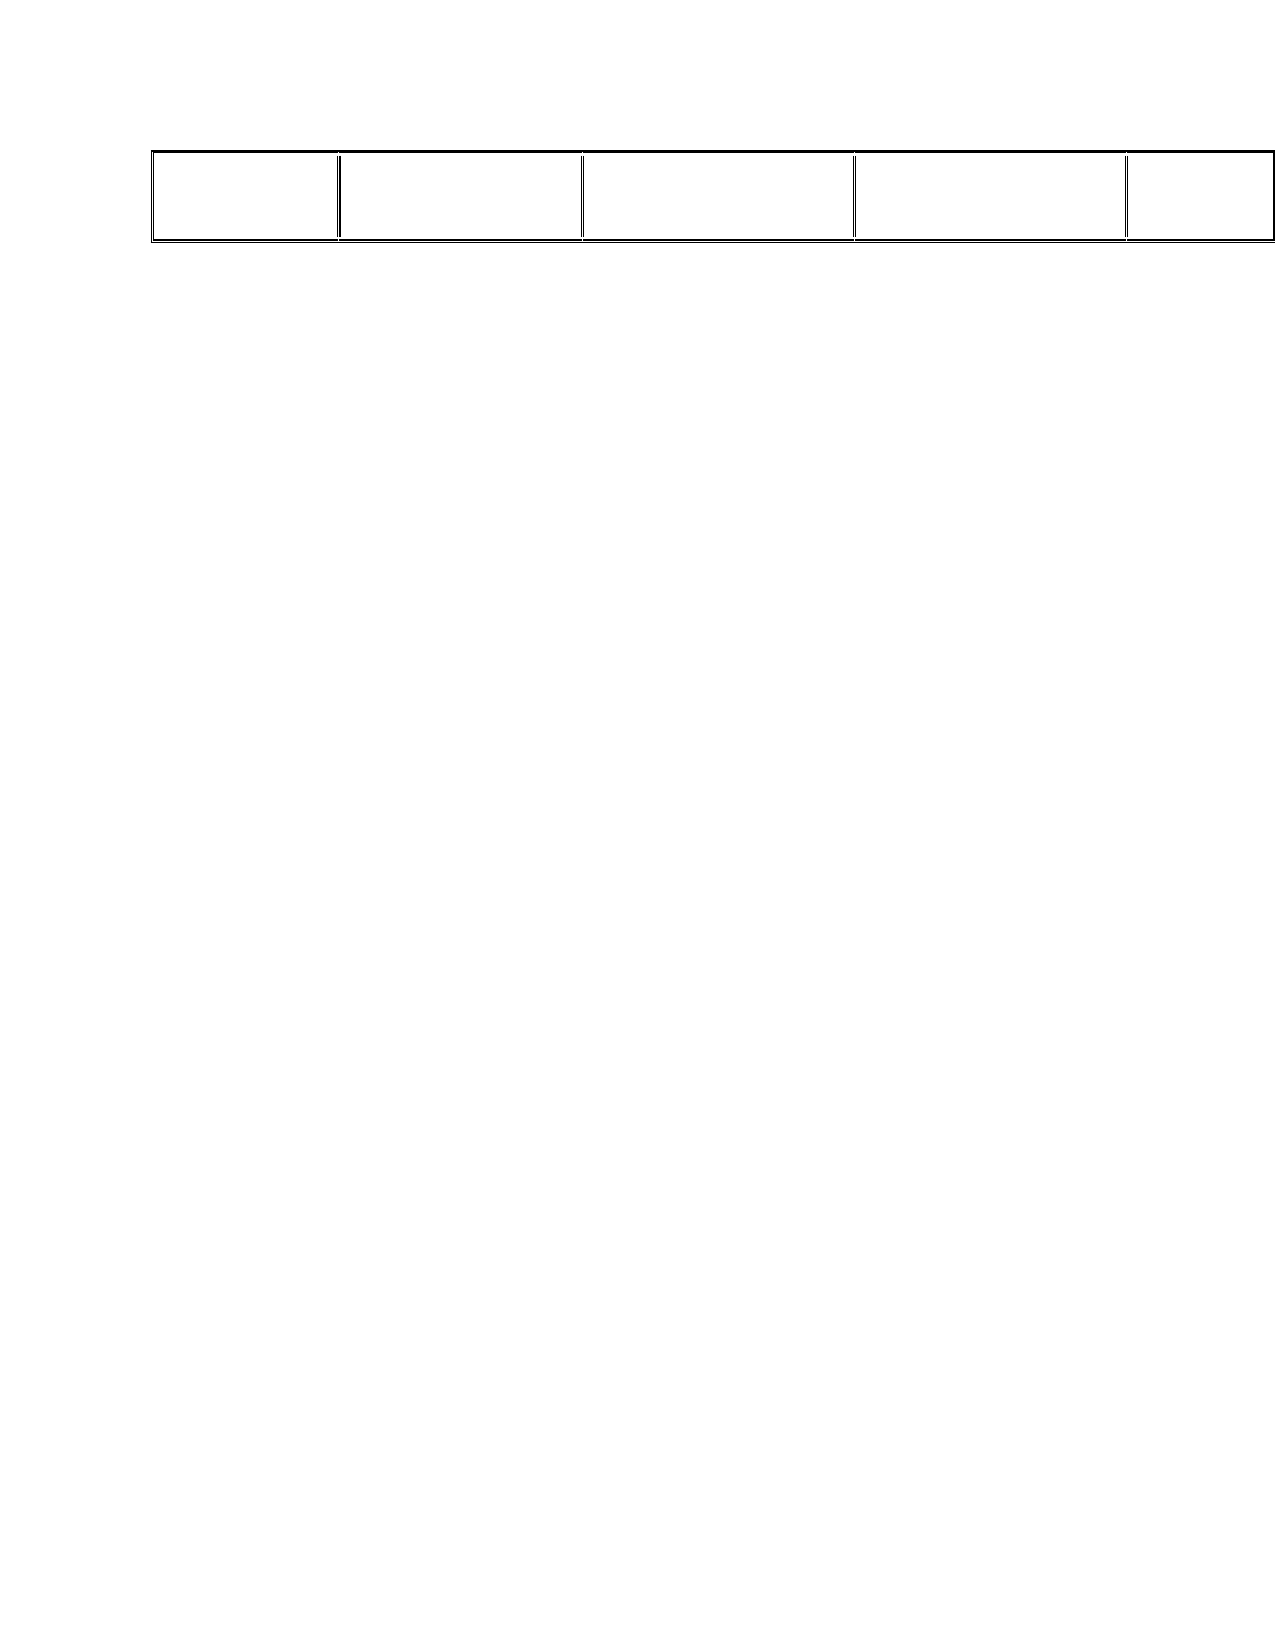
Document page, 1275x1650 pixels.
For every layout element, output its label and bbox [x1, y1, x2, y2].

table_cell [154, 152, 339, 239]
table_cell [339, 153, 583, 239]
table_cell [1126, 153, 1273, 239]
table_cell [583, 153, 854, 239]
table_cell [855, 153, 1126, 239]
